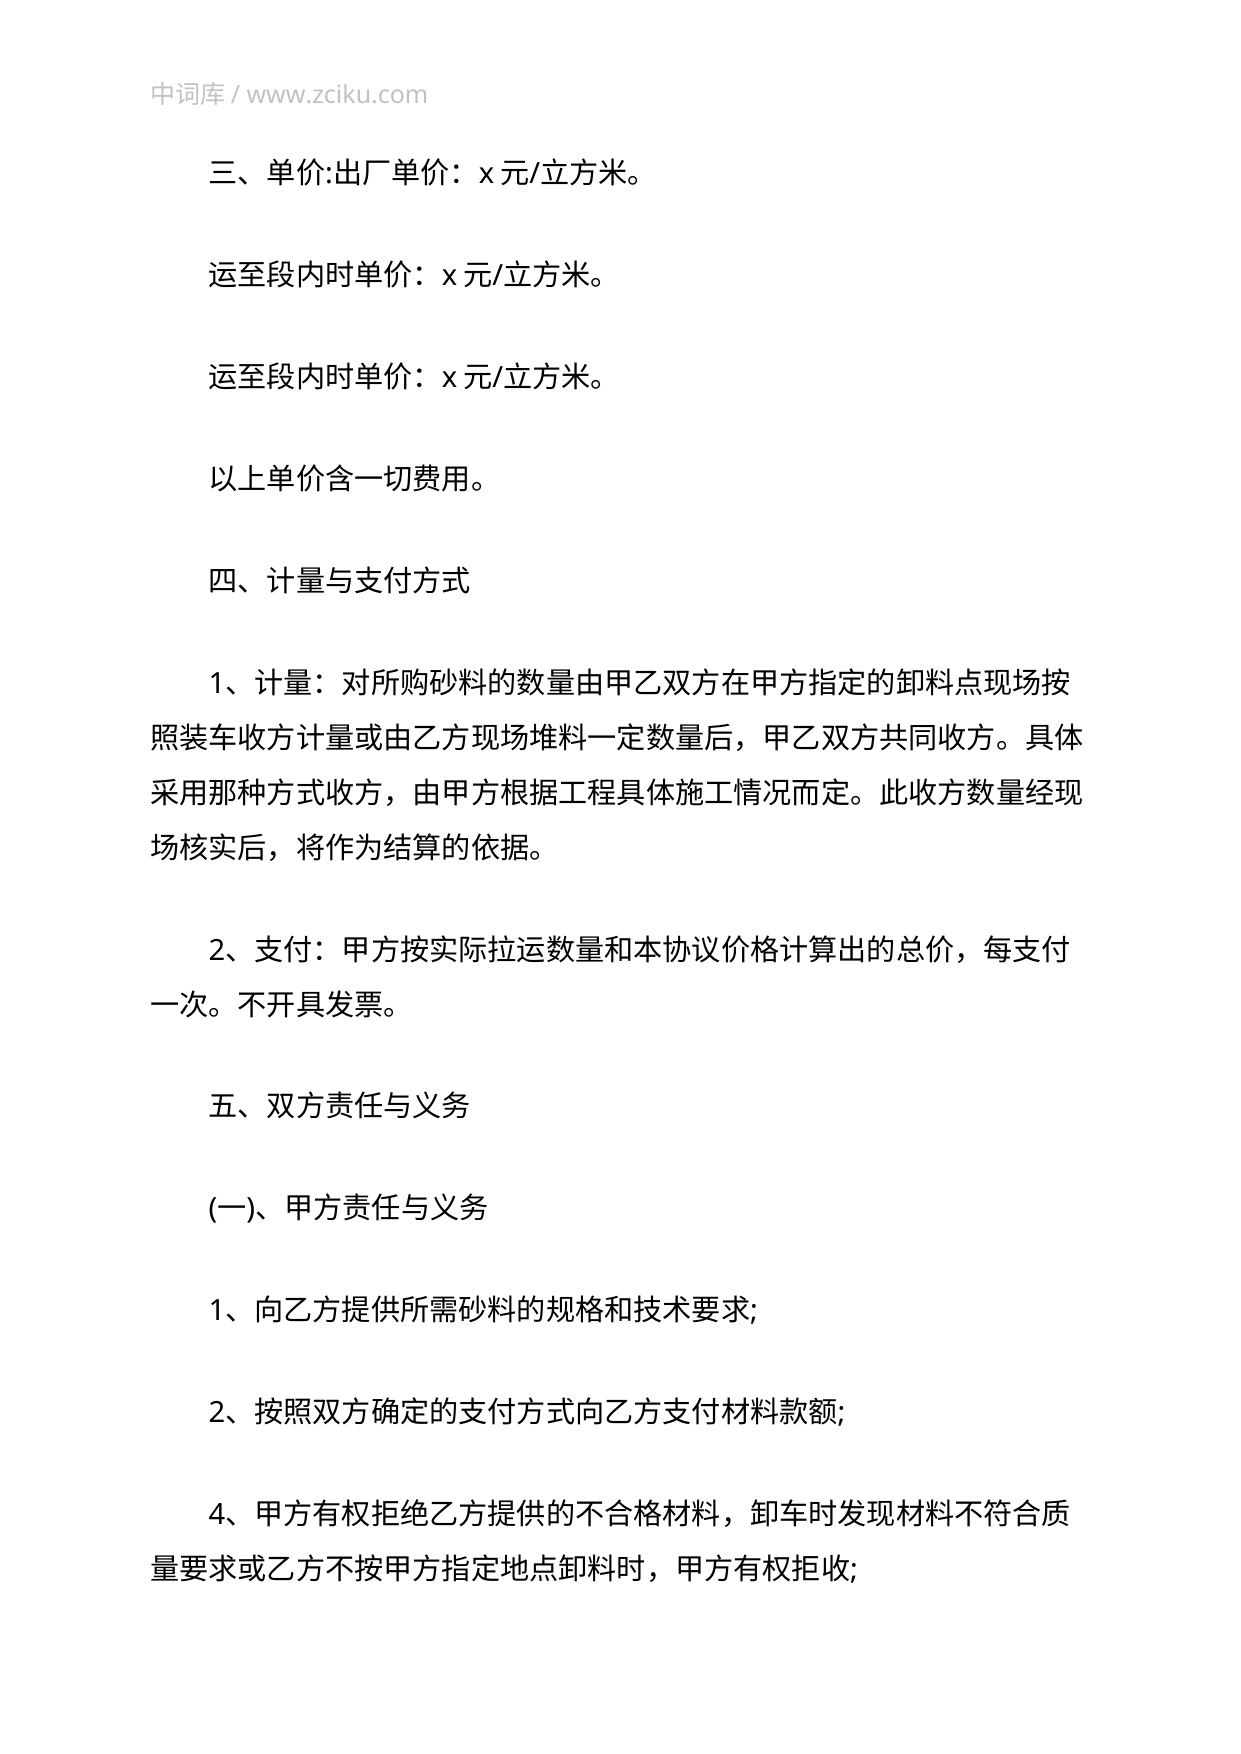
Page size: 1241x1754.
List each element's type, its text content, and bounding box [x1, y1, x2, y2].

text 运至段内时单价：x元/立方米。 [150, 354, 1090, 396]
text 运至段内时单价：x元/立方米。 [150, 252, 1090, 294]
text (一)、甲方责任与义务 [150, 1184, 1090, 1227]
text 4、甲方有权拒绝乙方提供的不合格材料，卸车时发现材料不符合质量要求或乙方不按甲方指定地点卸料时，甲方有权拒收; [150, 1491, 1090, 1588]
text 2、支付：甲方按实际拉运数量和本协议价格计算出的总价，每支付一次。不开具发票。 [150, 926, 1090, 1023]
text 1、向乙方提供所需砂料的规格和技术要求; [150, 1287, 1090, 1329]
text 五、双方责任与义务 [150, 1083, 1090, 1125]
text 2、按照双方确定的支付方式向乙方支付材料款额; [150, 1388, 1090, 1431]
text 以上单价含一切费用。 [150, 456, 1090, 498]
text 三、单价:出厂单价：x元/立方米。 [150, 150, 1090, 192]
text 四、计量与支付方式 [150, 558, 1090, 600]
text 1、计量：对所购砂料的数量由甲乙双方在甲方指定的卸料点现场按照装车收方计量或由乙方现场堆料一定数量后，甲乙双方共同收方。具体采用那种方式收方，由甲方根据工程具体施工情况而定。此收方数量经现场核实后，将作为结算的依据。 [150, 659, 1090, 867]
